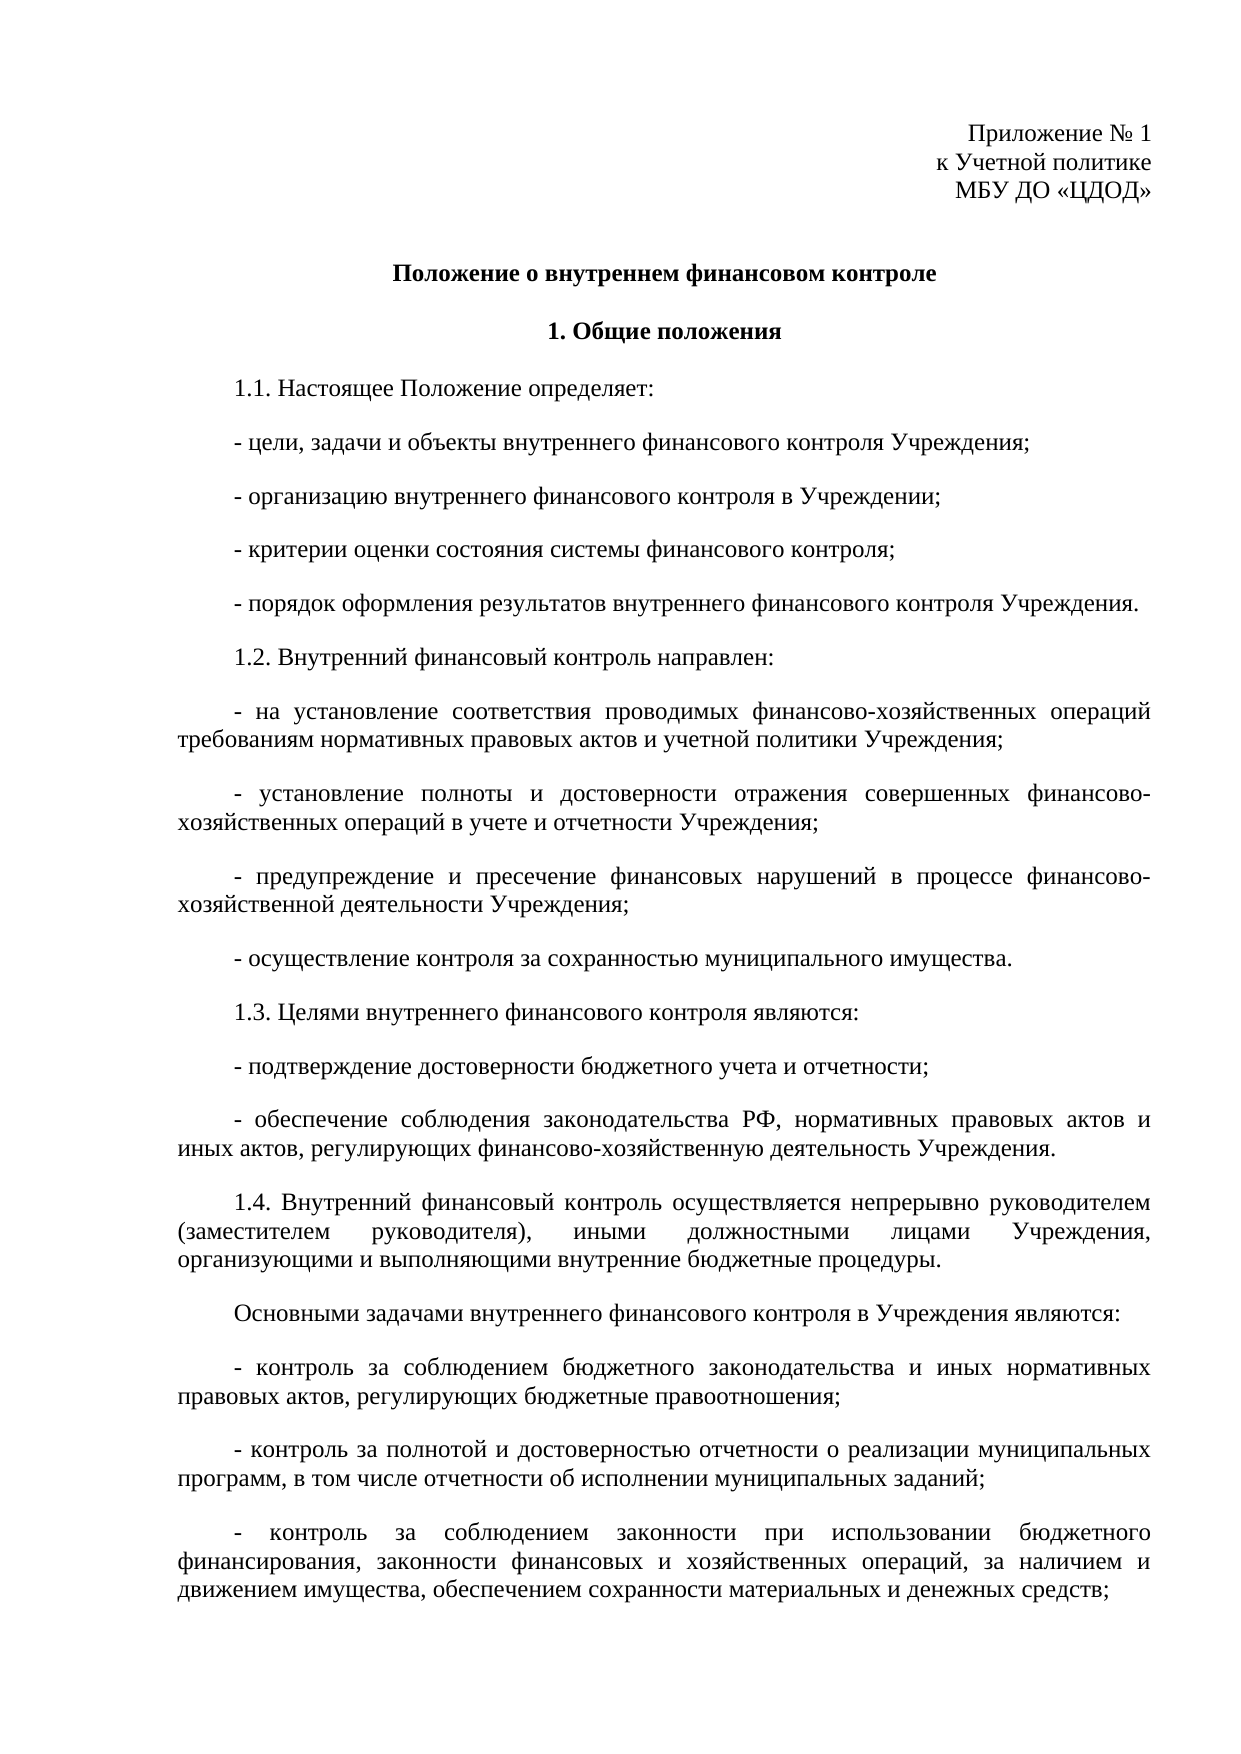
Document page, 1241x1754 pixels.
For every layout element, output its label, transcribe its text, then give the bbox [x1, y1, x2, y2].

text МБУ ДО «ЦДОД» [177, 176, 1152, 204]
text Основными задачами внутреннего финансового контроля в Учреждения являются: [177, 1298, 1152, 1327]
text - цели, задачи и объекты внутреннего финансового контроля Учреждения; [177, 427, 1152, 456]
text - обеспечение соблюдения законодательства РФ, нормативных правовых актов и иных актов, регулирующих финансово-хозяйственную деятельность Учреждения. [177, 1104, 1152, 1162]
text 1.3. Целями внутреннего финансового контроля являются: [177, 997, 1152, 1026]
text - организацию внутреннего финансового контроля в Учреждении; [177, 481, 1152, 509]
text - контроль за полнотой и достоверностью отчетности о реализации муниципальных программ, в том числе отчетности об исполнении муниципальных заданий; [177, 1434, 1152, 1492]
text 1.2. Внутренний финансовый контроль направлен: [177, 642, 1152, 671]
text - контроль за соблюдением законности при использовании бюджетного финансирования, законности финансовых и хозяйственных операций, за наличием и движением имущества, обеспечением сохранности материальных и денежных средств; [177, 1517, 1152, 1603]
text 1.1. Настоящее Положение определяет: [177, 373, 1152, 402]
text - установление полноты и достоверности отражения совершенных финансово-хозяйственных операций в учете и отчетности Учреждения; [177, 778, 1152, 836]
text - порядок оформления результатов внутреннего финансового контроля Учреждения. [177, 588, 1152, 617]
text - на установление соответствия проводимых финансово-хозяйственных операций требованиям нормативных правовых актов и учетной политики Учреждения; [177, 696, 1152, 753]
text к Учетной политике [177, 147, 1152, 176]
text - критерии оценки состояния системы финансового контроля; [177, 534, 1152, 563]
text - контроль за соблюдением бюджетного законодательства и иных нормативных правовых актов, регулирующих бюджетные правоотношения; [177, 1352, 1152, 1409]
text - осуществление контроля за сохранностью муниципального имущества. [177, 943, 1152, 972]
text 1. Общие положения [177, 316, 1152, 344]
text 1.4. Внутренний финансовый контроль осуществляется непрерывно руководителем (заместителем руководителя), иными должностными лицами Учреждения, организующими и выполняющими внутренние бюджетные процедуры. [177, 1187, 1152, 1273]
text Положение о внутреннем финансовом контроле [177, 258, 1152, 287]
text - подтверждение достоверности бюджетного учета и отчетности; [177, 1051, 1152, 1079]
text Приложение № 1 [177, 118, 1152, 147]
text - предупреждение и пресечение финансовых нарушений в процессе финансово-хозяйственной деятельности Учреждения; [177, 861, 1152, 918]
